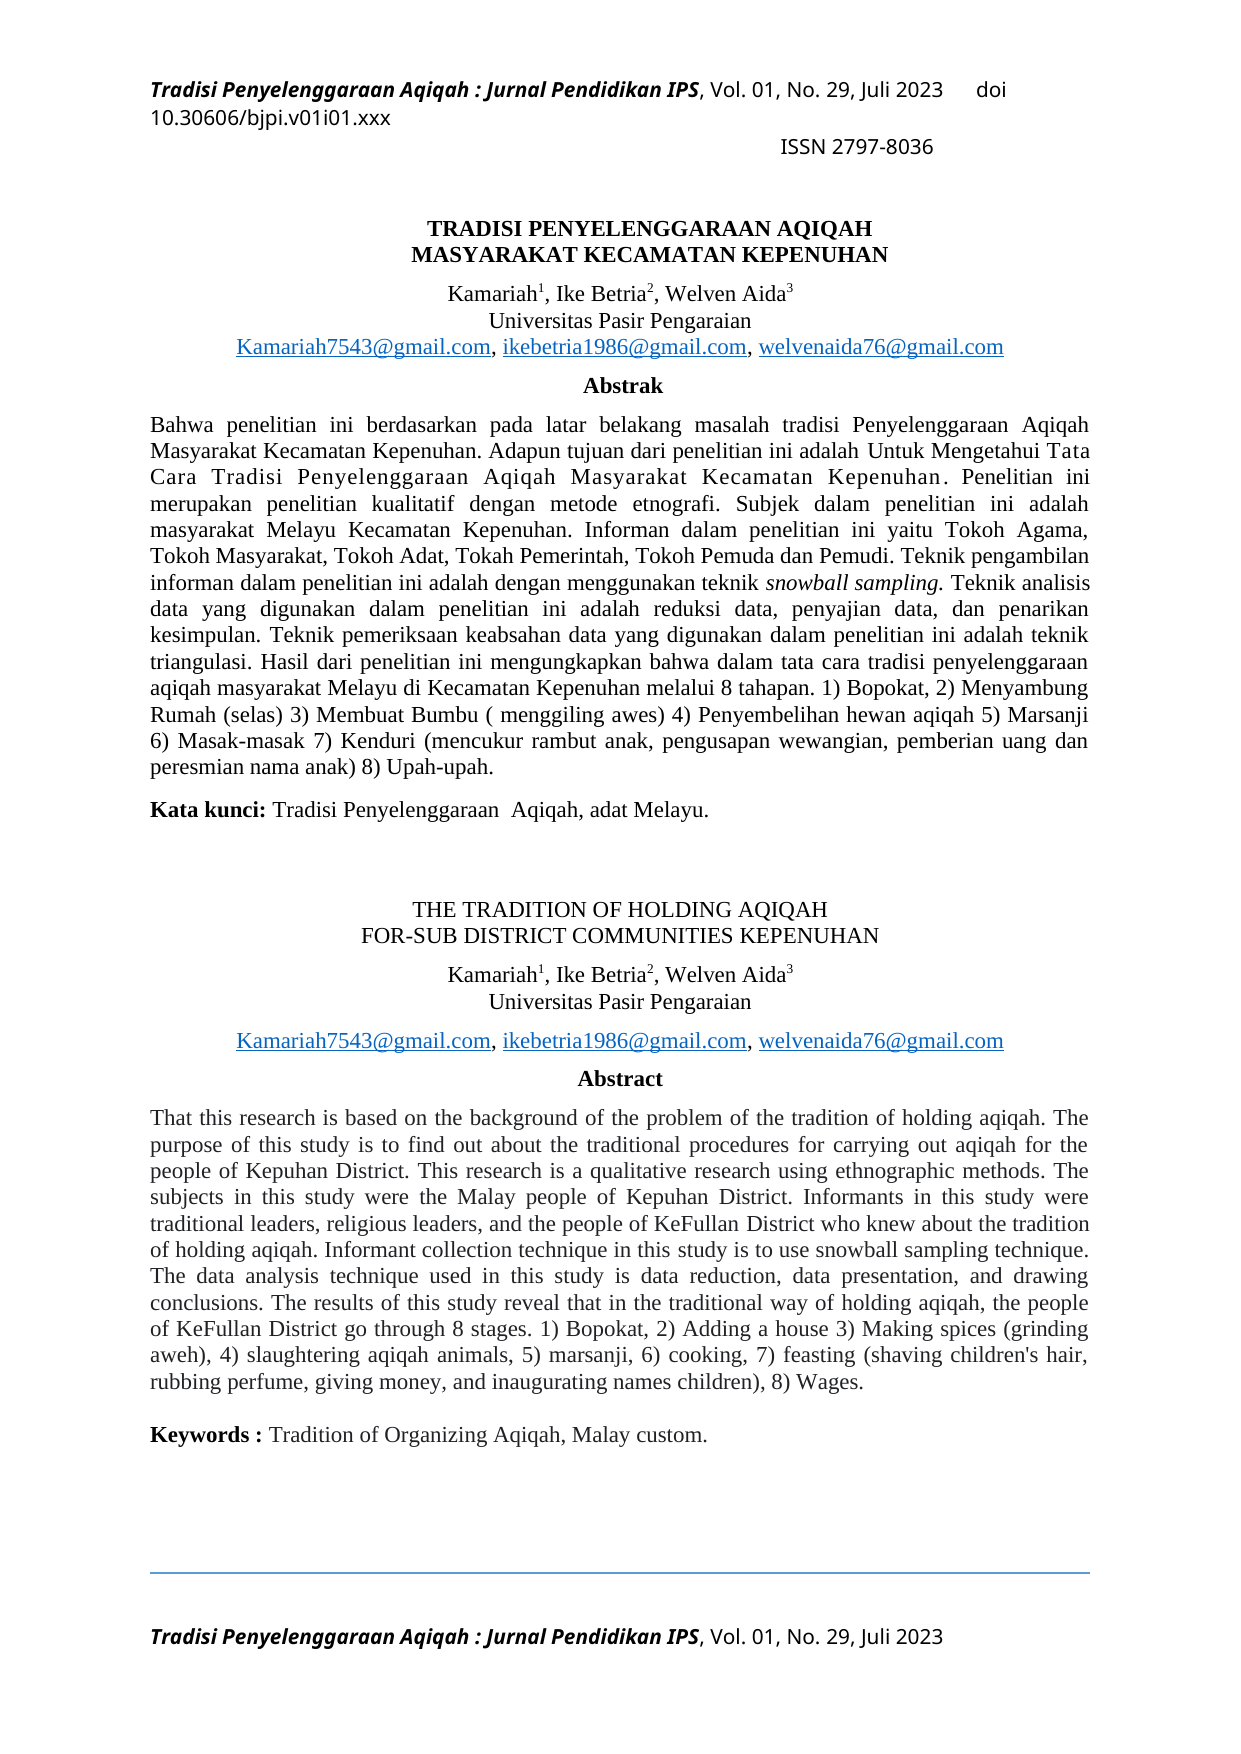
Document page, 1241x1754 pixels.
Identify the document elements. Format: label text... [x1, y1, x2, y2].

title Abstract [150, 1066, 1090, 1092]
text FOR-SUB DISTRICT COMMUNITIES KEPENUHAN [150, 923, 1090, 949]
text Universitas Pasir Pengaraian [150, 988, 1090, 1014]
list Bahwa penelitian ini berdasarkan pada latar belakang masalah tradisi Penyelenggaraan Aqiqah Masyarakat Kecamatan Kepenuhan. Adapun tujuan dari penelitian ini adalah Untuk Mengetahui Tata Cara Tradisi Penyelenggaraan Aqiqah Masyarakat Kecamatan Kepenuhan. Penelitian ini merupakan penelitian kualitatif dengan metode etnografi. Subjek dalam penelitian ini adalah masyarakat Melayu Kecamatan Kepenuhan. Informan dalam penelitian ini yaitu Tokoh Agama, Tokoh Masyarakat, Tokoh Adat, Tokah Pemerintah, Tokoh Pemuda dan Pemudi. Teknik pengambilan informan dalam penelitian ini adalah dengan menggunakan teknik snowball sampling. Teknik analisis data yang digunakan dalam penelitian ini adalah reduksi data, penyajian data, dan penarikan kesimpulan. Teknik pemeriksaan keabsahan data yang digunakan dalam penelitian ini adalah teknik triangulasi. Hasil dari penelitian ini mengungkapkan bahwa dalam tata cara tradisi penyelenggaraan aqiqah masyarakat Melayu di Kecamatan Kepenuhan melalui 8 tahapan. 1) Bopokat, 2) Menyambung Rumah (selas) 3) Membuat Bumbu ( menggiling awes) 4) Penyembelihan hewan aqiqah 5) Marsanji 6) Masak-masak 7) Kenduri (mencukur rambut anak, pengusapan wewangian, pemberian uang dan peresmian nama anak) 8) Upah-upah. [150, 411, 1090, 780]
text Kamariah7543@gmail.com, ikebetria1986@gmail.com, welvenaida76@gmail.com [150, 333, 1090, 359]
text Kamariah1, Ike Betria2, Welven Aida3 [150, 961, 1090, 988]
text THE TRADITION OF HOLDING AQIQAH [150, 896, 1090, 923]
title TRADISI PENYELENGGARAAN AQIQAH [150, 215, 1090, 241]
text Universitas Pasir Pengaraian [150, 307, 1090, 333]
text Kamariah1, Ike Betria2, Welven Aida3 [150, 280, 1090, 307]
title Abstrak [150, 372, 1090, 398]
text Kata kunci: Tradisi Penyelenggaraan Aqiqah, adat Melayu. [150, 796, 1090, 823]
text That this research is based on the background of the problem of the tradition of holding aqiqah. The purpose of this study is to find out about the traditional procedures for carrying out aqiqah for the people of Kepuhan District. This research is a qualitative research using ethnographic methods. The subjects in this study were the Malay people of Kepuhan District. Informants in this study were traditional leaders, religious leaders, and the people of KeFullan District who knew about the tradition of holding aqiqah. Informant collection technique in this study is to use snowball sampling technique. The data analysis technique used in this study is data reduction, data presentation, and drawing conclusions. The results of this study reveal that in the traditional way of holding aqiqah, the people of KeFullan District go through 8 stages. 1) Bopokat, 2) Adding a house 3) Making spices (grinding aweh), 4) slaughtering aqiqah animals, 5) marsanji, 6) cooking, 7) feasting (shaving children's hair, rubbing perfume, giving money, and inaugurating names children), 8) Wages. [150, 1104, 1090, 1394]
title MASYARAKAT KECAMATAN KEPENUHAN [150, 241, 1090, 268]
text Kamariah7543@gmail.com, ikebetria1986@gmail.com, welvenaida76@gmail.com [150, 1027, 1090, 1053]
text Keywords : Tradition of Organizing Aqiqah, Malay custom. [150, 1421, 1090, 1447]
